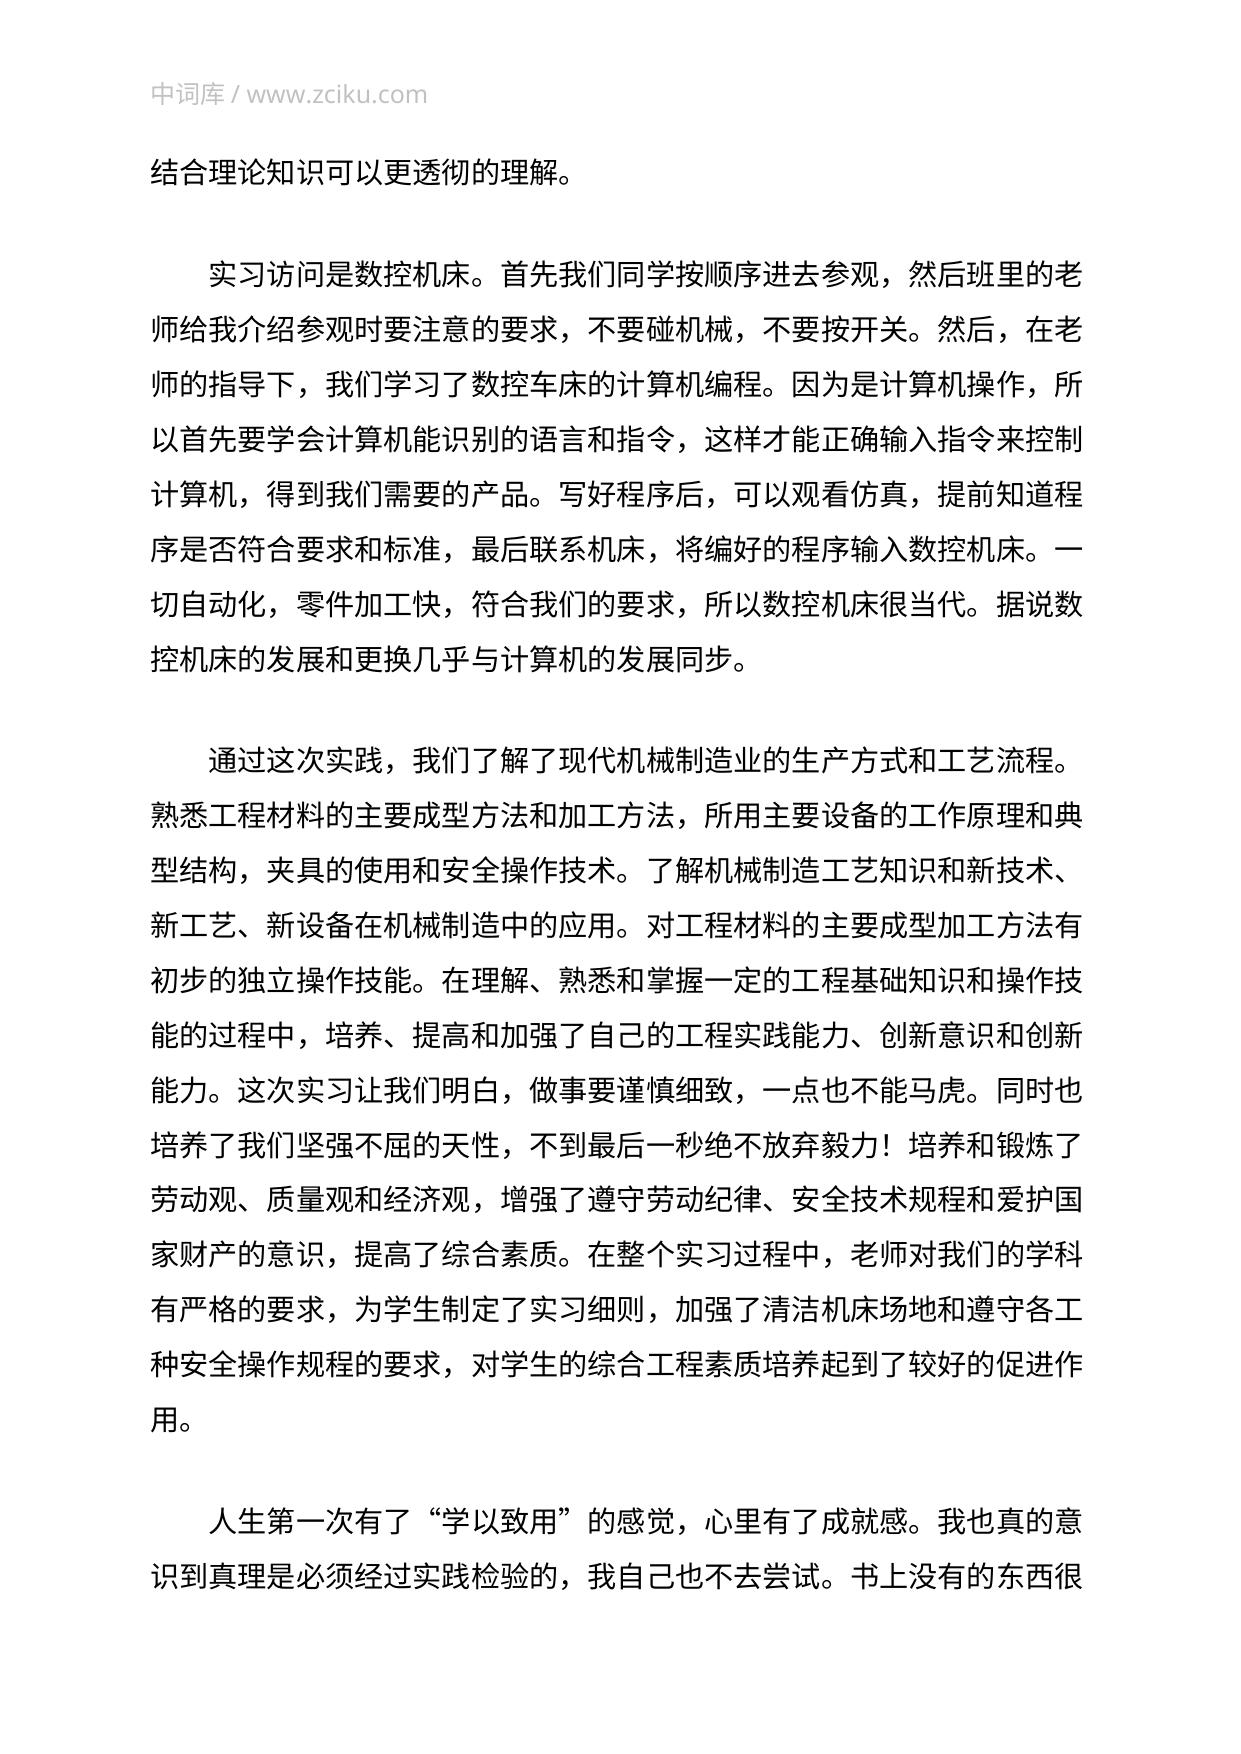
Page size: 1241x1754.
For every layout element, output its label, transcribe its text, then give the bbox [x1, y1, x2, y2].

text 实习访问是数控机床。首先我们同学按顺序进去参观，然后班里的老师给我介绍参观时要注意的要求，不要碰机械，不要按开关。然后，在老师的指导下，我们学习了数控车床的计算机编程。因为是计算机操作，所以首先要学会计算机能识别的语言和指令，这样才能正确输入指令来控制计算机，得到我们需要的产品。写好程序后，可以观看仿真，提前知道程序是否符合要求和标准，最后联系机床，将编好的程序输入数控机床。一切自动化，零件加工快，符合我们的要求，所以数控机床很当代。据说数控机床的发展和更换几乎与计算机的发展同步。 [150, 252, 1090, 678]
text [150, 150, 1090, 192]
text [150, 1498, 1090, 1596]
text 通过这次实践，我们了解了现代机械制造业的生产方式和工艺流程。熟悉工程材料的主要成型方法和加工方法，所用主要设备的工作原理和典型结构，夹具的使用和安全操作技术。了解机械制造工艺知识和新技术、新工艺、新设备在机械制造中的应用。对工程材料的主要成型加工方法有初步的独立操作技能。在理解、熟悉和掌握一定的工程基础知识和操作技能的过程中，培养、提高和加强了自己的工程实践能力、创新意识和创新能力。这次实习让我们明白，做事要谨慎细致，一点也不能马虎。同时也培养了我们坚强不屈的天性，不到最后一秒绝不放弃毅力！培养和锻炼了劳动观、质量观和经济观，增强了遵守劳动纪律、安全技术规程和爱护国家财产的意识，提高了综合素质。在整个实习过程中，老师对我们的学科有严格的要求，为学生制定了实习细则，加强了清洁机床场地和遵守各工种安全操作规程的要求，对学生的综合工程素质培养起到了较好的促进作用。 [150, 738, 1090, 1439]
